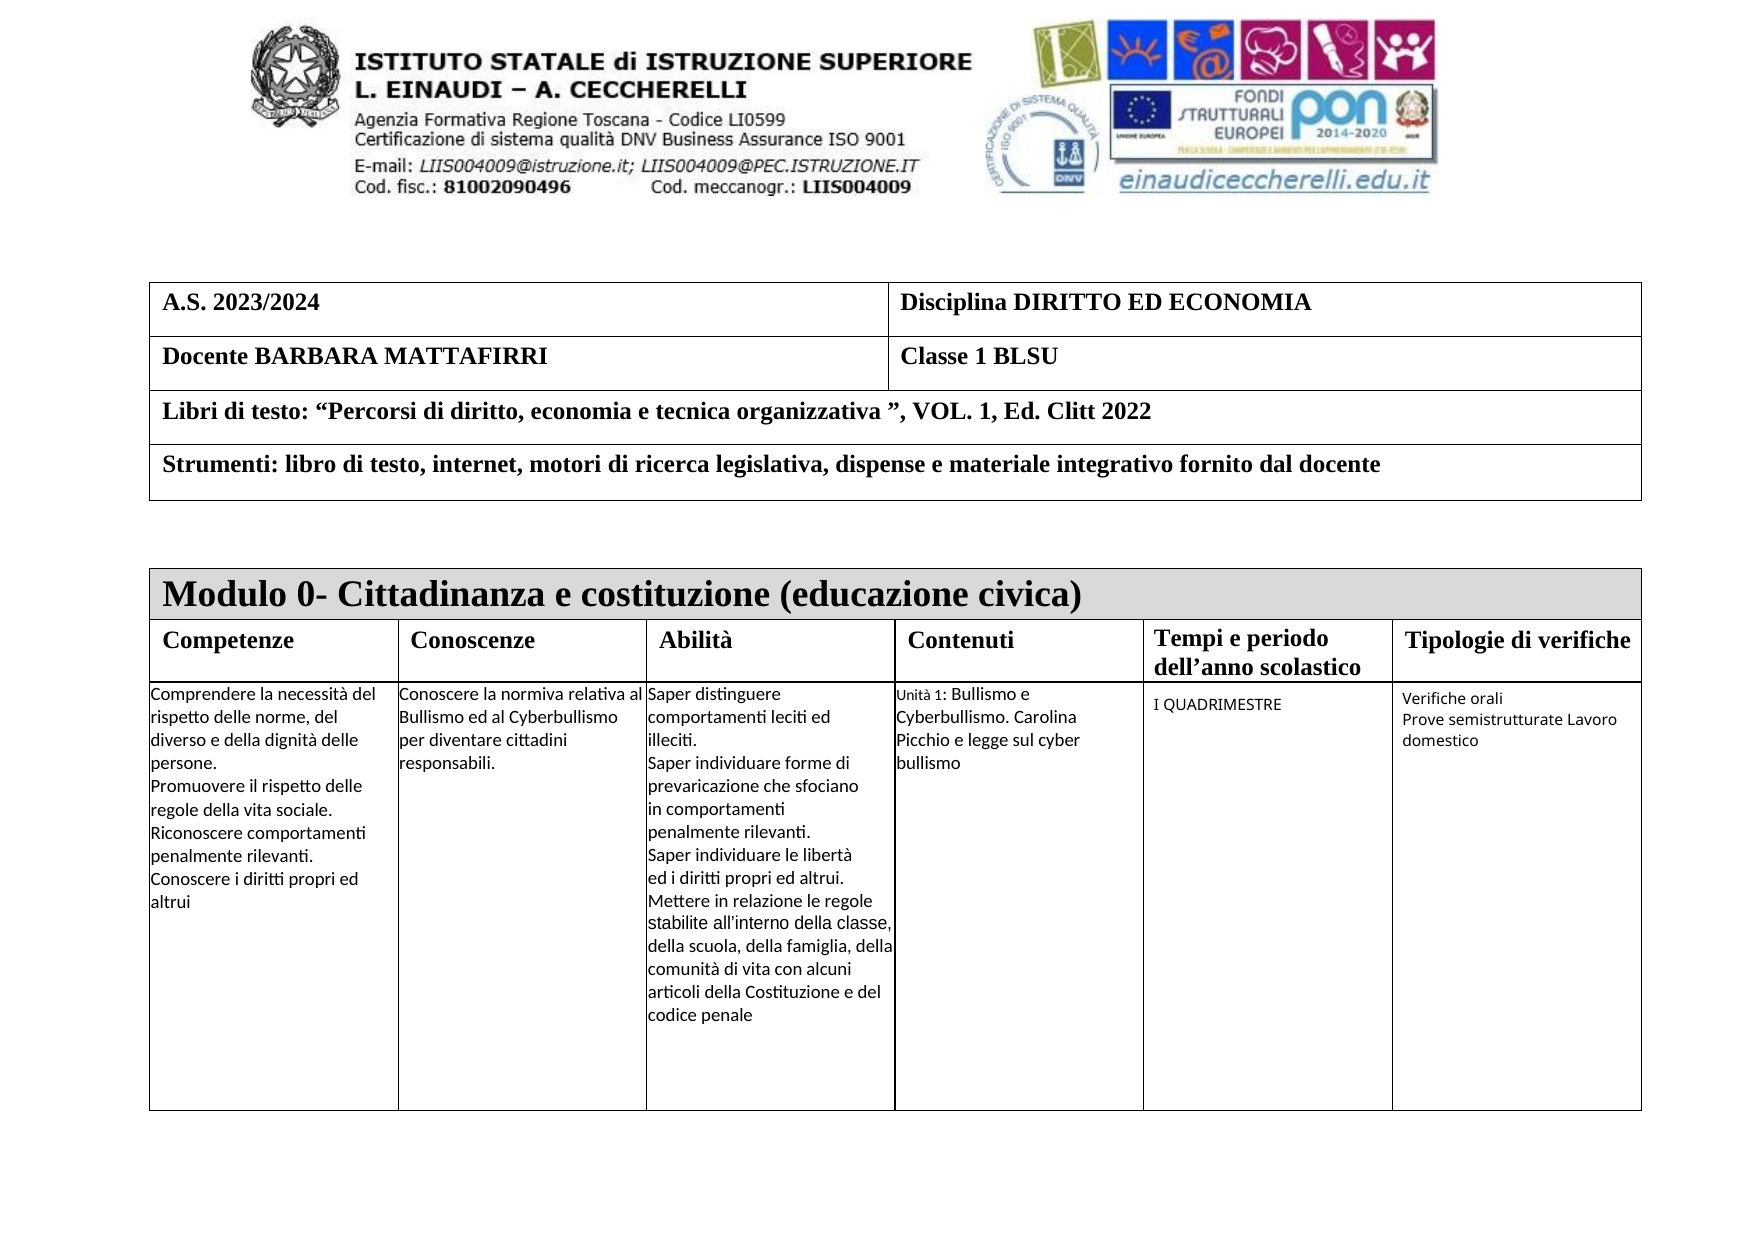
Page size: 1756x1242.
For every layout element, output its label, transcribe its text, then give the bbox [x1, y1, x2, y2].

table_cell Tipologie di verifiche [1393, 620, 1641, 681]
table_cell Strumenti: libro di testo, internet, motori di ricerca legislativa, dispense e materiale integrativo fornito dal docente [150, 445, 1641, 500]
table_cell Verifiche orali Prove semistrutturate Lavoro domestico [1393, 683, 1641, 1110]
table_cell Tempi e periodo dell’anno scolastico [1144, 620, 1392, 681]
table_cell I QUADRIMESTRE [1144, 683, 1392, 1110]
table_header A.S. 2023/2024 [150, 283, 888, 336]
table_cell Libri di testo: “Percorsi di diritto, economia e tecnica organizzativa ”, VOL. 1, Ed. Clitt 2022 [150, 391, 1641, 443]
table_cell Conoscere la normiva relativa al Bullismo ed al Cyberbullismo per diventare cittadini responsabili. [399, 683, 646, 1110]
table_header Modulo 0- Cittadinanza e costituzione (educazione civica) [150, 569, 1641, 619]
table_cell Comprendere la necessità del rispetto delle norme, del diverso e della dignità delle persone. Promuovere il rispetto delle regole della vita sociale. Riconoscere comportamenti penalmente rilevanti. Conoscere i diritti propri ed altrui [150, 683, 398, 1110]
table_cell Conoscenze [399, 620, 646, 681]
table_cell Saper distinguere comportamenti leciti ed illeciti. Saper individuare forme di prevaricazione che sfociano in comportamenti penalmente rilevanti. Saper individuare le libertà ed i diritti propri ed altrui. Mettere in relazione le regole stabilite all’interno della classe, della scuola, della famiglia, della comunità di vita con alcuni articoli della Costituzione e del codice penale [647, 683, 894, 1110]
table_cell Docente BARBARA MATTAFIRRI [150, 337, 888, 389]
picture [250, 18, 1439, 196]
table_cell Contenuti [896, 620, 1143, 681]
table_header Disciplina DIRITTO ED ECONOMIA [889, 283, 1641, 336]
table_cell Unità 1: Bullismo e Cyberbullismo. Carolina Picchio e legge sul cyber bullismo [896, 683, 1143, 1110]
table_cell Competenze [150, 620, 398, 681]
table_cell Abilità [647, 620, 894, 681]
table_cell Classe 1 BLSU [889, 337, 1641, 389]
